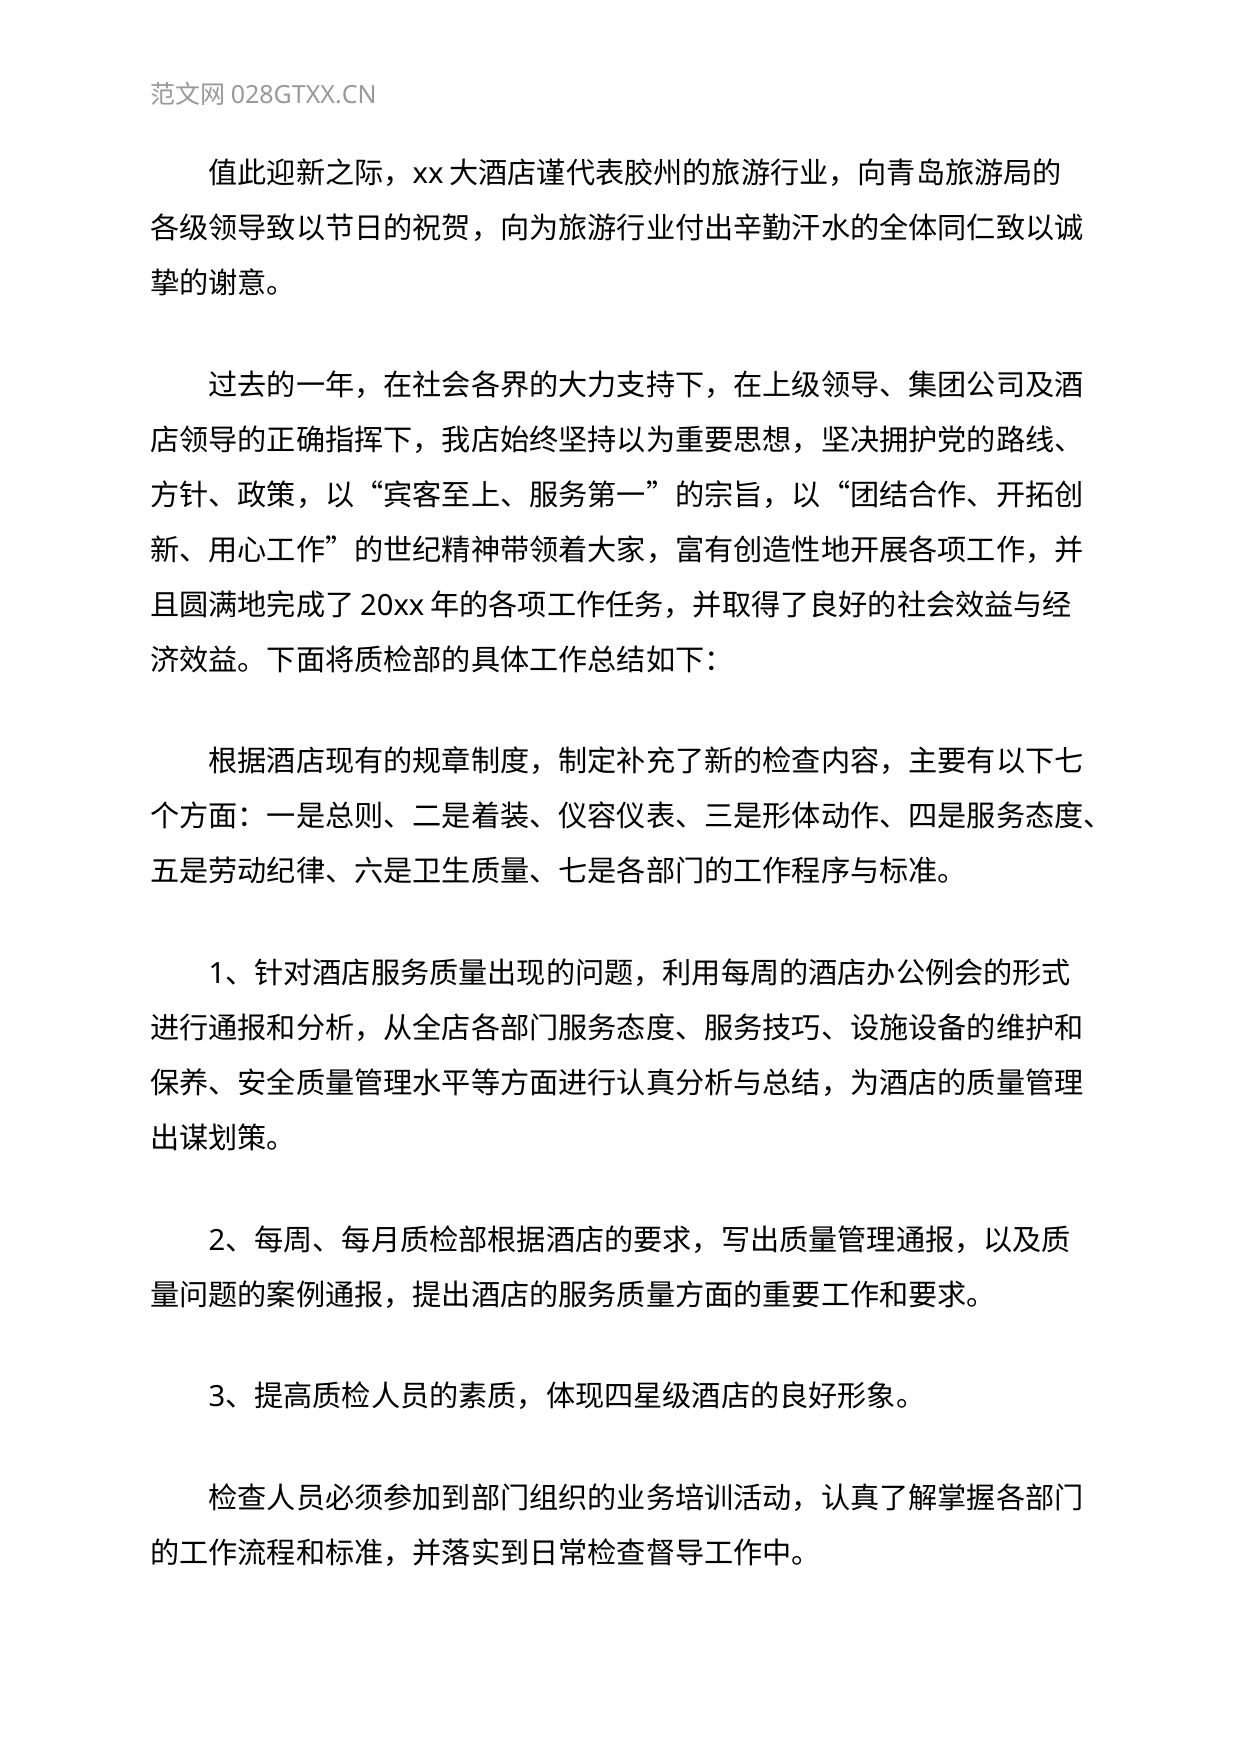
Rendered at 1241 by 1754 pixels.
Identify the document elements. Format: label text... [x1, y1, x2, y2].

text 过去的一年，在社会各界的大力支持下，在上级领导、集团公司及酒店领导的正确指挥下，我店始终坚持以为重要思想，坚决拥护党的路线、方针、政策，以“宾客至上、服务第一”的宗旨，以“团结合作、开拓创新、用心工作”的世纪精神带领着大家，富有创造性地开展各项工作，并且圆满地完成了20xx年的各项工作任务，并取得了良好的社会效益与经济效益。下面将质检部的具体工作总结如下： [150, 362, 1090, 678]
text 3、提高质检人员的素质，体现四星级酒店的良好形象。 [150, 1373, 1090, 1415]
text 检查人员必须参加到部门组织的业务培训活动，认真了解掌握各部门的工作流程和标准，并落实到日常检查督导工作中。 [150, 1475, 1090, 1572]
text 2、每周、每月质检部根据酒店的要求，写出质量管理通报，以及质量问题的案例通报，提出酒店的服务质量方面的重要工作和要求。 [150, 1216, 1090, 1313]
text 根据酒店现有的规章制度，制定补充了新的检查内容，主要有以下七个方面：一是总则、二是着装、仪容仪表、三是形体动作、四是服务态度、五是劳动纪律、六是卫生质量、七是各部门的工作程序与标准。 [150, 738, 1090, 890]
text 1、针对酒店服务质量出现的问题，利用每周的酒店办公例会的形式进行通报和分析，从全店各部门服务态度、服务技巧、设施设备的维护和保养、安全质量管理水平等方面进行认真分析与总结，为酒店的质量管理出谋划策。 [150, 949, 1090, 1157]
text 值此迎新之际，xx大酒店谨代表胶州的旅游行业，向青岛旅游局的各级领导致以节日的祝贺，向为旅游行业付出辛勤汗水的全体同仁致以诚挚的谢意。 [150, 150, 1090, 302]
